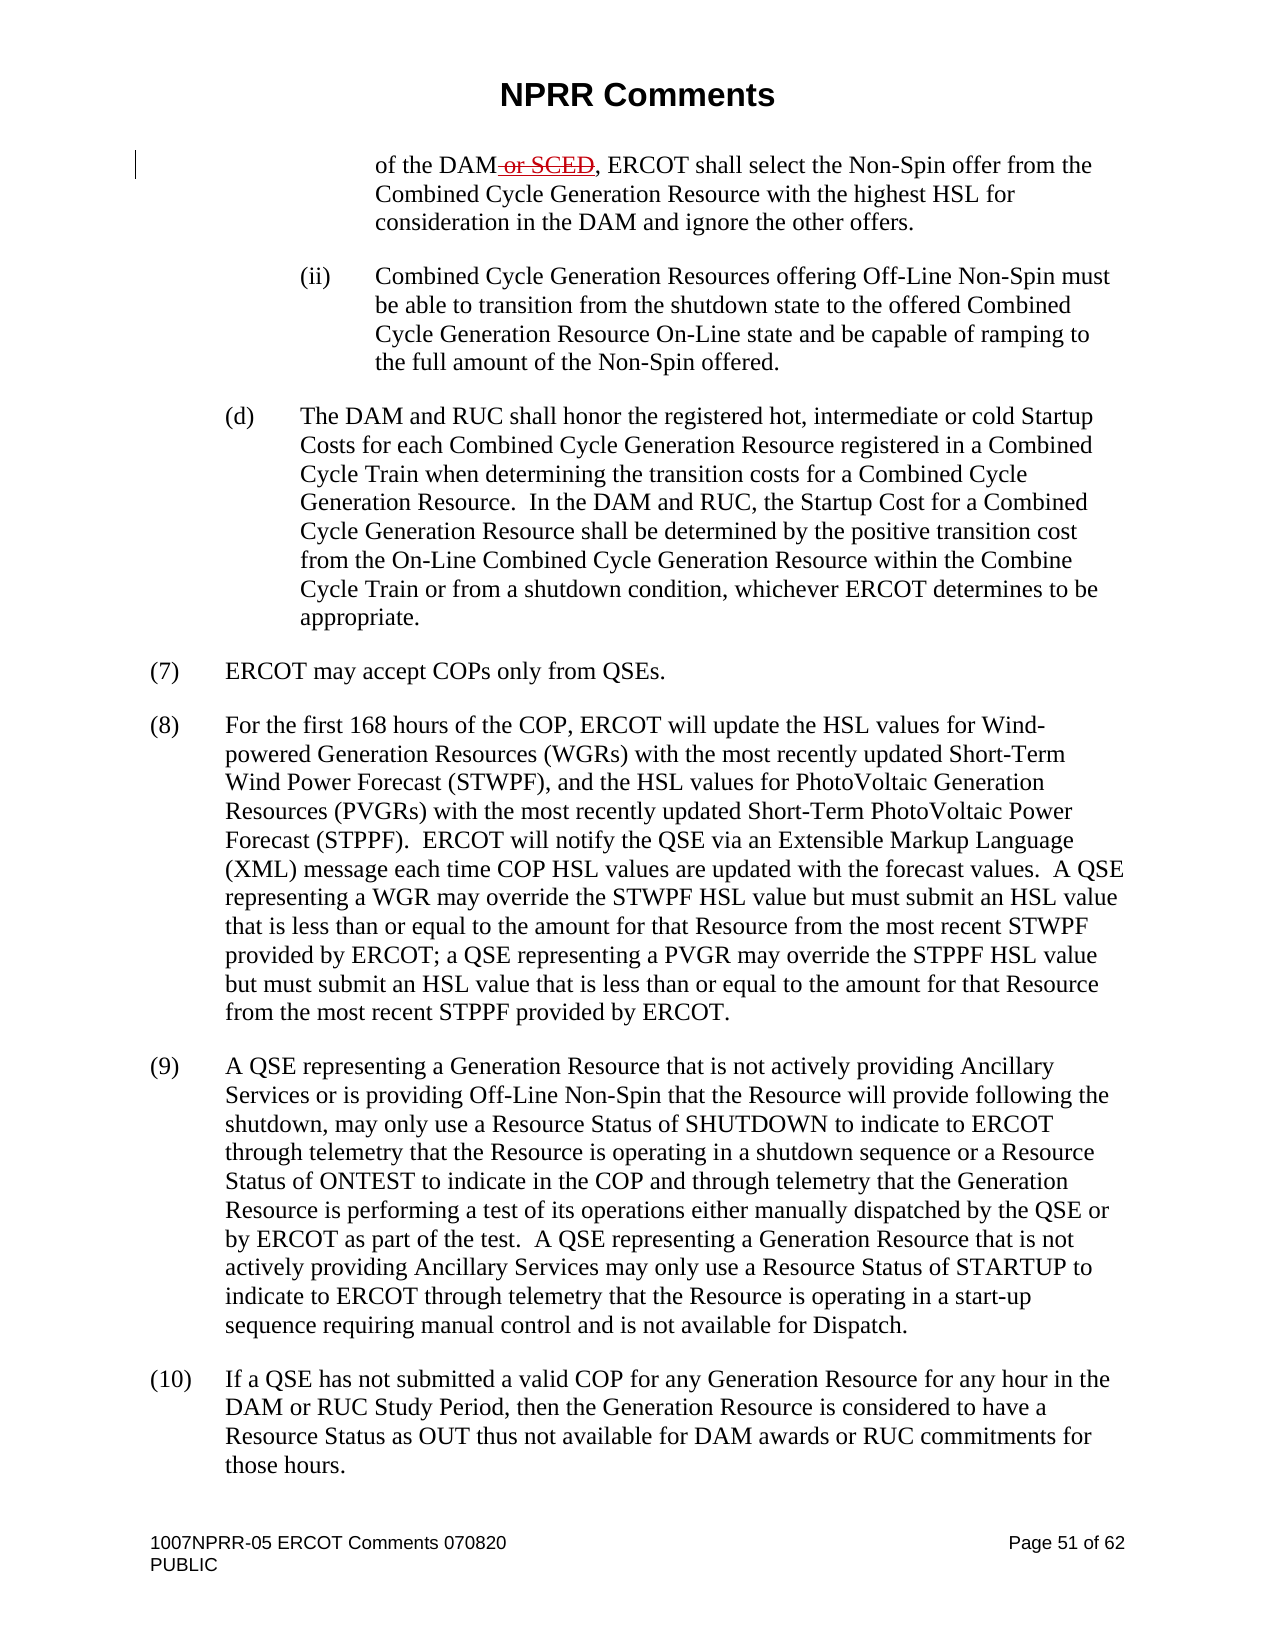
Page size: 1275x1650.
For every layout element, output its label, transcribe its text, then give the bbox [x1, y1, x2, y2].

text (10) If a QSE has not submitted a valid COP for any Generation Resource for any hour in the DAM or RUC Study Period, then the Generation Resource is considered to have a Resource Status as OUT thus not available for DAM awards or RUC commitments for those hours. [150, 1364, 1125, 1479]
text (d) The DAM and RUC shall honor the registered hot, intermediate or cold Startup Costs for each Combined Cycle Generation Resource registered in a Combined Cycle Train when determining the transition costs for a Combined Cycle Generation Resource. In the DAM and RUC, the Startup Cost for a Combined Cycle Generation Resource shall be determined by the positive transition cost from the On-Line Combined Cycle Generation Resource within the Combine Cycle Train or from a shutdown condition, whichever ERCOT determines to be appropriate. [225, 401, 1125, 631]
text (8) For the first 168 hours of the COP, ERCOT will update the HSL values for Wind-powered Generation Resources (WGRs) with the most recently updated Short-Term Wind Power Forecast (STWPF), and the HSL values for PhotoVoltaic Generation Resources (PVGRs) with the most recently updated Short-Term PhotoVoltaic Power Forecast (STPPF). ERCOT will notify the QSE via an Extensible Markup Language (XML) message each time COP HSL values are updated with the forecast values. A QSE representing a WGR may override the STWPF HSL value but must submit an HSL value that is less than or equal to the amount for that Resource from the most recent STWPF provided by ERCOT; a QSE representing a PVGR may override the STPPF HSL value but must submit an HSL value that is less than or equal to the amount for that Resource from the most recent STPPF provided by ERCOT. [150, 710, 1125, 1026]
text (7) ERCOT may accept COPs only from QSEs. [150, 656, 1125, 685]
text (9) A QSE representing a Generation Resource that is not actively providing Ancillary Services or is providing Off-Line Non-Spin that the Resource will provide following the shutdown, may only use a Resource Status of SHUTDOWN to indicate to ERCOT through telemetry that the Resource is operating in a shutdown sequence or a Resource Status of ONTEST to indicate in the COP and through telemetry that the Generation Resource is performing a test of its operations either manually dispatched by the QSE or by ERCOT as part of the test. A QSE representing a Generation Resource that is not actively providing Ancillary Services may only use a Resource Status of STARTUP to indicate to ERCOT through telemetry that the Resource is operating in a start-up sequence requiring manual control and is not available for Dispatch. [150, 1051, 1125, 1339]
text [300, 150, 1125, 236]
text (ii) Combined Cycle Generation Resources offering Off-Line Non-Spin must be able to transition from the shutdown state to the offered Combined Cycle Generation Resource On-Line state and be capable of ramping to the full amount of the Non-Spin offered. [300, 261, 1125, 376]
